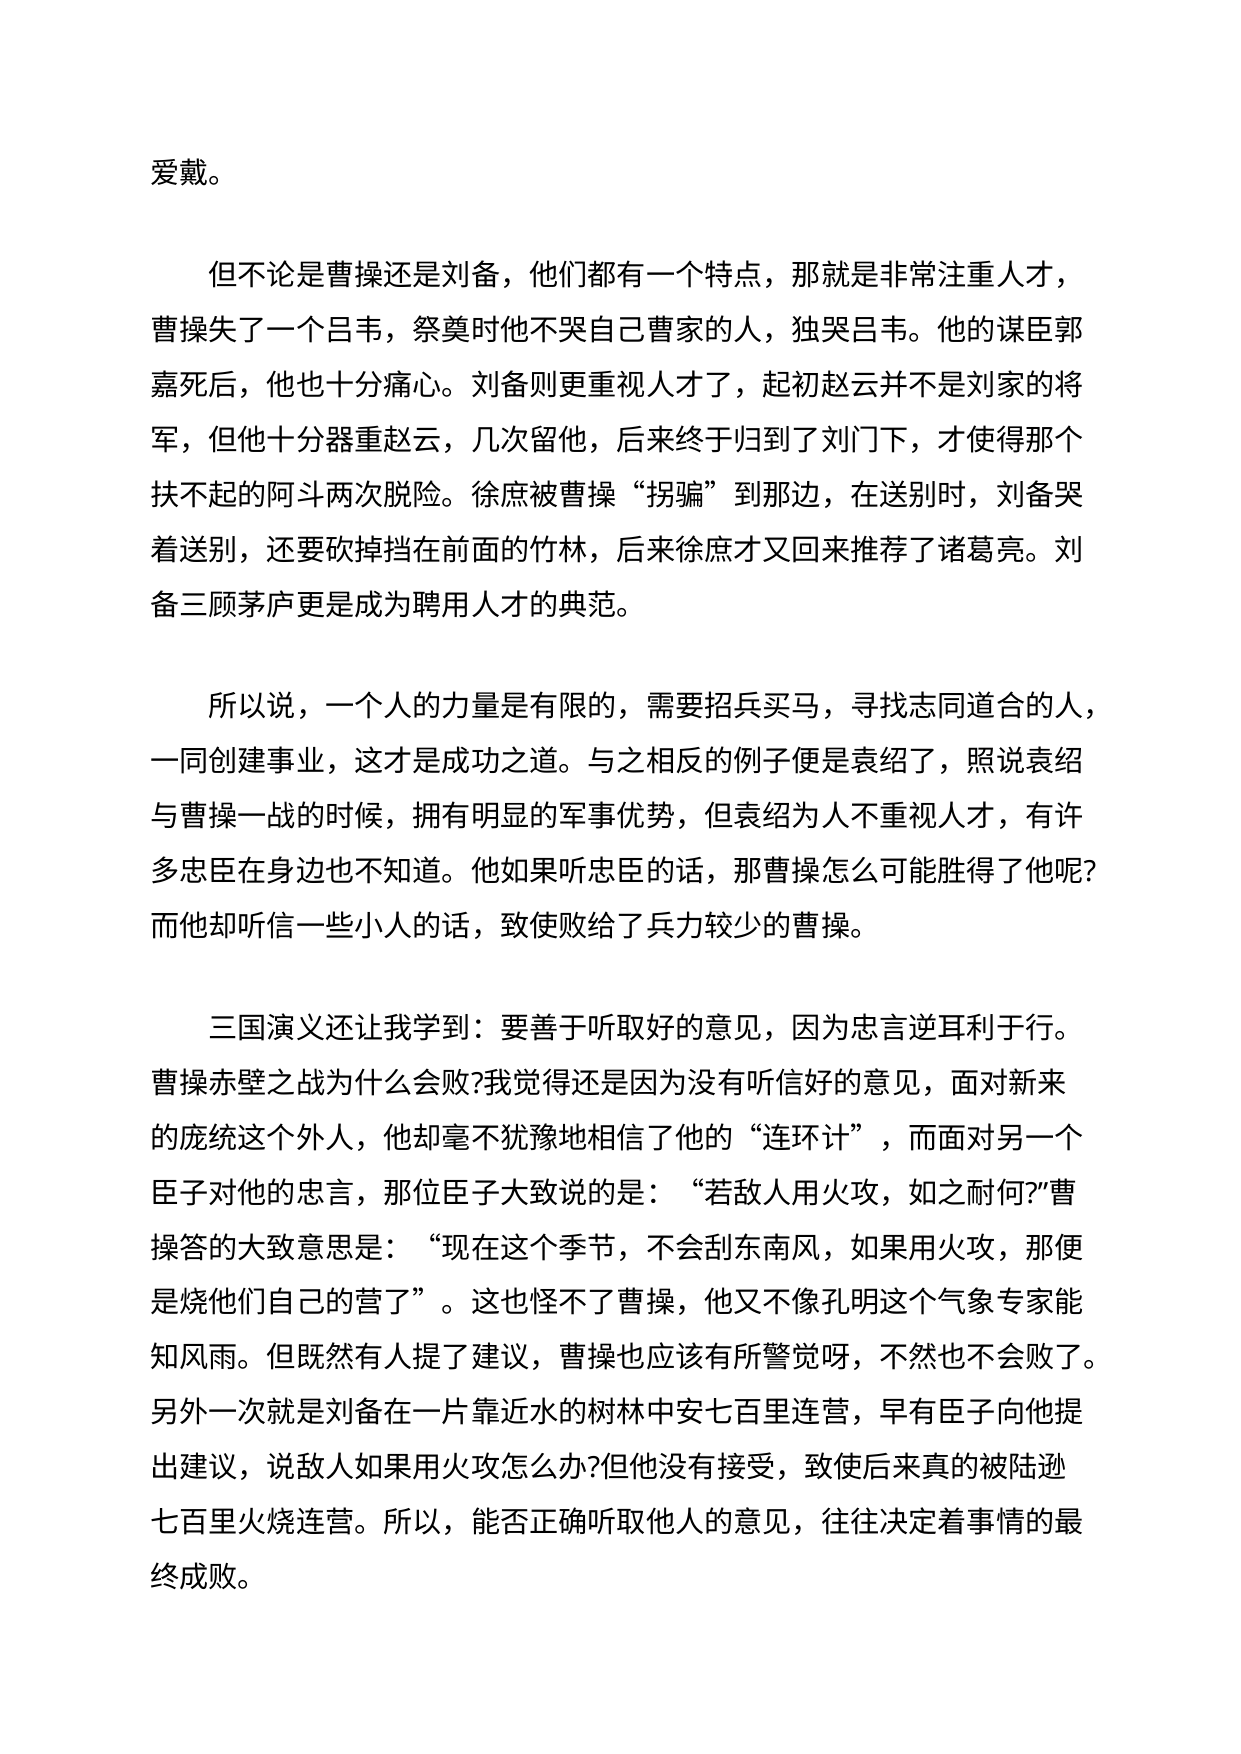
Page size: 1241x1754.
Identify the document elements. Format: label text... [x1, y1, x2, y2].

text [150, 150, 1090, 192]
text 三国演义还让我学到：要善于听取好的意见，因为忠言逆耳利于行。曹操赤壁之战为什么会败?我觉得还是因为没有听信好的意见，面对新来的庞统这个外人，他却毫不犹豫地相信了他的“连环计”，而面对另一个臣子对他的忠言，那位臣子大致说的是：“若敌人用火攻，如之耐何?”曹操答的大致意思是：“现在这个季节，不会刮东南风，如果用火攻，那便是烧他们自己的营了”。这也怪不了曹操，他又不像孔明这个气象专家能知风雨。但既然有人提了建议，曹操也应该有所警觉呀，不然也不会败了。另外一次就是刘备在一片靠近水的树林中安七百里连营，早有臣子向他提出建议，说敌人如果用火攻怎么办?但他没有接受，致使后来真的被陆逊七百里火烧连营。所以，能否正确听取他人的意见，往往决定着事情的最终成败。 [150, 1004, 1090, 1596]
text 所以说，一个人的力量是有限的，需要招兵买马，寻找志同道合的人，一同创建事业，这才是成功之道。与之相反的例子便是袁绍了，照说袁绍与曹操一战的时候，拥有明显的军事优势，但袁绍为人不重视人才，有许多忠臣在身边也不知道。他如果听忠臣的话，那曹操怎么可能胜得了他呢?而他却听信一些小人的话，致使败给了兵力较少的曹操。 [150, 683, 1090, 945]
text 但不论是曹操还是刘备，他们都有一个特点，那就是非常注重人才，曹操失了一个吕韦，祭奠时他不哭自己曹家的人，独哭吕韦。他的谋臣郭嘉死后，他也十分痛心。刘备则更重视人才了，起初赵云并不是刘家的将军，但他十分器重赵云，几次留他，后来终于归到了刘门下，才使得那个扶不起的阿斗两次脱险。徐庶被曹操“拐骗”到那边，在送别时，刘备哭着送别，还要砍掉挡在前面的竹林，后来徐庶才又回来推荐了诸葛亮。刘备三顾茅庐更是成为聘用人才的典范。 [150, 252, 1090, 623]
